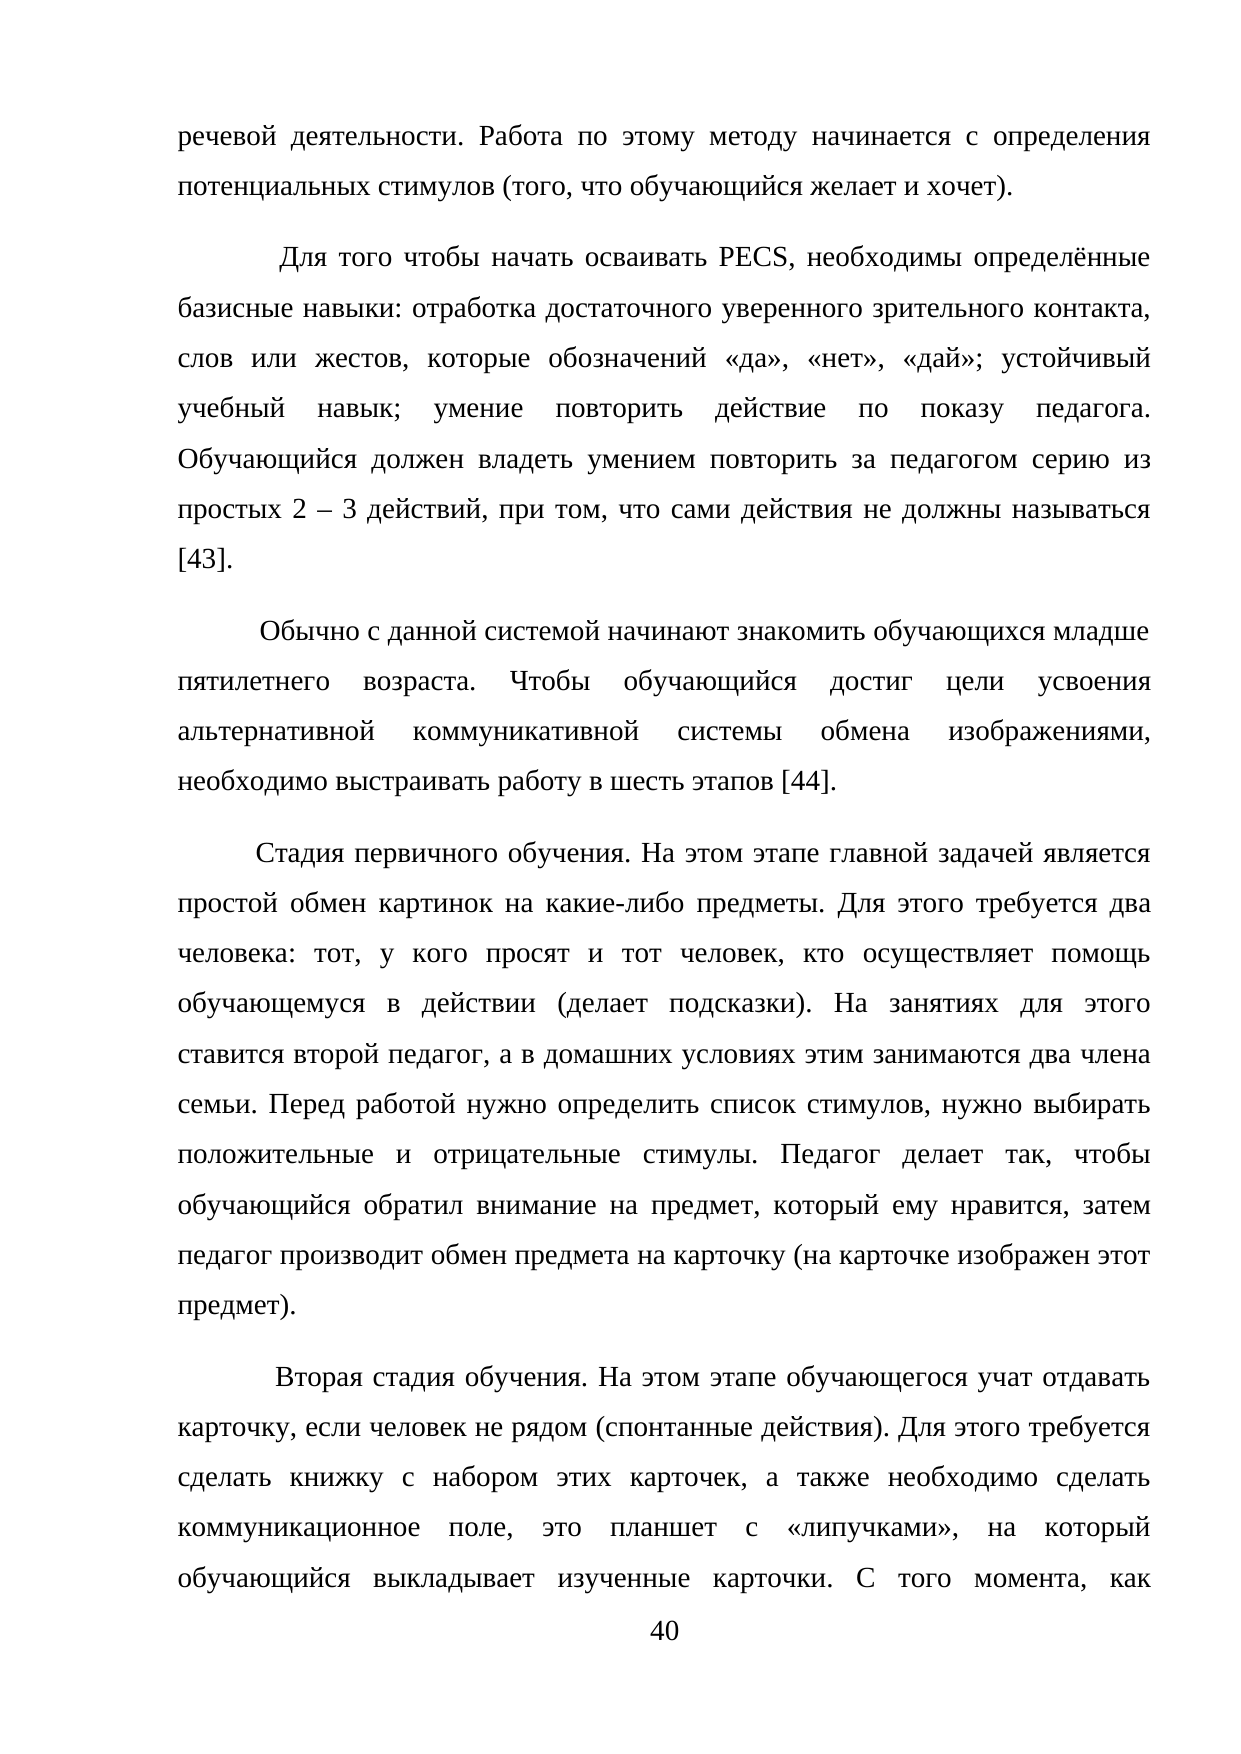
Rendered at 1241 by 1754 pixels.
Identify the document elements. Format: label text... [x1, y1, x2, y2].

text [177, 1359, 1152, 1593]
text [177, 118, 1152, 202]
text Стадия первичного обучения. На этом этапе главной задачей является простой обмен картинок на какие-либо предметы. Для этого требуется два человека: тот, у кого просят и тот человек, кто осуществляет помощь обучающемуся в действии (делает подсказки). На занятиях для этого ставится второй педагог, а в домашних условиях этим занимаются два члена семьи. Перед работой нужно определить список стимулов, нужно выбирать положительные и отрицательные стимулы. Педагог делает так, чтобы обучающийся обратил внимание на предмет, который ему нравится, затем педагог производит обмен предмета на карточку (на карточке изображен этот предмет). [177, 835, 1152, 1321]
text Обычно с данной системой начинают знакомить обучающихся младше пятилетнего возраста. Чтобы обучающийся достиг цели усвоения альтернативной коммуникативной системы обмена изображениями, необходимо выстраивать работу в шесть этапов [44]. [177, 613, 1152, 797]
text Для того чтобы начать осваивать PECS, необходимы определённые базисные навыки: отработка достаточного уверенного зрительного контакта, слов или жестов, которые обозначений «да», «нет», «дай»; устойчивый учебный навык; умение повторить действие по показу педагога. Обучающийся должен владеть умением повторить за педагогом серию из простых 2 – 3 действий, при том, что сами действия не должны называться [43]. [177, 239, 1152, 575]
